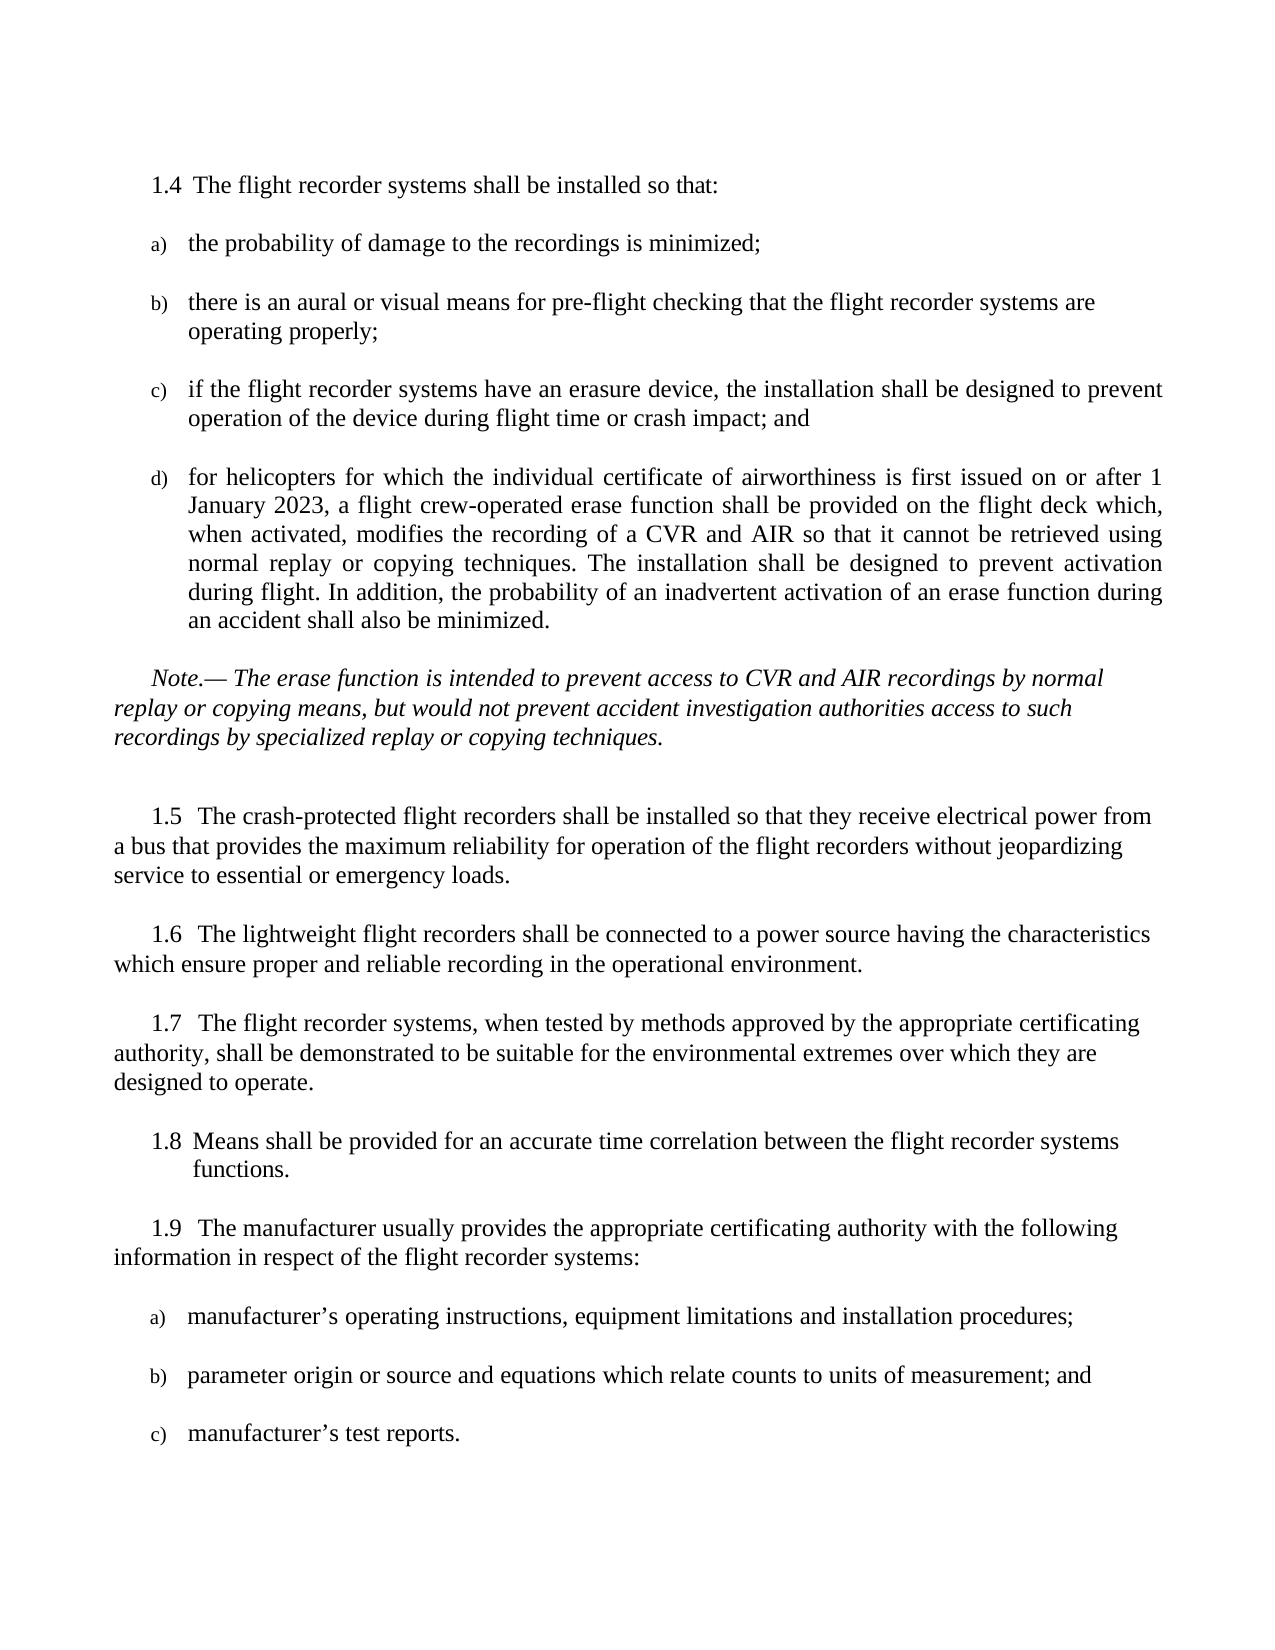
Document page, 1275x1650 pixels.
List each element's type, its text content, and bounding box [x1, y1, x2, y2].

list the probability of damage to the recordings is minimized; [151, 228, 1187, 257]
list parameter origin or source and equations which relate counts to units of measurement; and [149, 1360, 1187, 1389]
list The lightweight flight recorders shall be connected to a power source having the characteristics which ensure proper and reliable recording in the operational environment. [113, 919, 1164, 977]
list The crash-protected flight recorders shall be installed so that they receive electrical power from a bus that provides the maximum reliability for operation of the flight recorders without jeopardizing service to essential or emergency loads. [113, 801, 1164, 889]
text Note.— The erase function is intended to prevent access to CVR and AIR recordings by normal replay or copying means, but would not prevent accident investigation authorities access to such recordings by specialized replay or copying techniques. [113, 663, 1164, 751]
list The flight recorder systems shall be installed so that: [151, 171, 1187, 199]
list for helicopters for which the individual certificate of airworthiness is first issued on or after 1 January 2023, a flight crew-operated erase function shall be provided on the flight deck which, when activated, modifies the recording of a CVR and AIR so that it cannot be retrieved using normal replay or copying techniques. The installation shall be designed to prevent activation during flight. In addition, the probability of an inadvertent activation of an erase function during an accident shall also be minimized. [151, 462, 1164, 634]
list The flight recorder systems, when tested by methods approved by the appropriate certificating authority, shall be demonstrated to be suitable for the environmental extremes over which they are designed to operate. [113, 1008, 1164, 1096]
list there is an aural or visual means for pre-flight checking that the flight recorder systems are operating properly; [151, 287, 1187, 344]
list if the flight recorder systems have an erasure device, the installation shall be designed to prevent operation of the device during flight time or crash impact; and [151, 374, 1164, 432]
list The manufacturer usually provides the appropriate certificating authority with the following information in respect of the flight recorder systems: [113, 1213, 1163, 1271]
list manufacturer’s test reports. [150, 1418, 1187, 1447]
list Means shall be provided for an accurate time correlation between the flight recorder systems functions. [151, 1126, 1187, 1183]
list manufacturer’s operating instructions, equipment limitations and installation procedures; [149, 1301, 1187, 1330]
